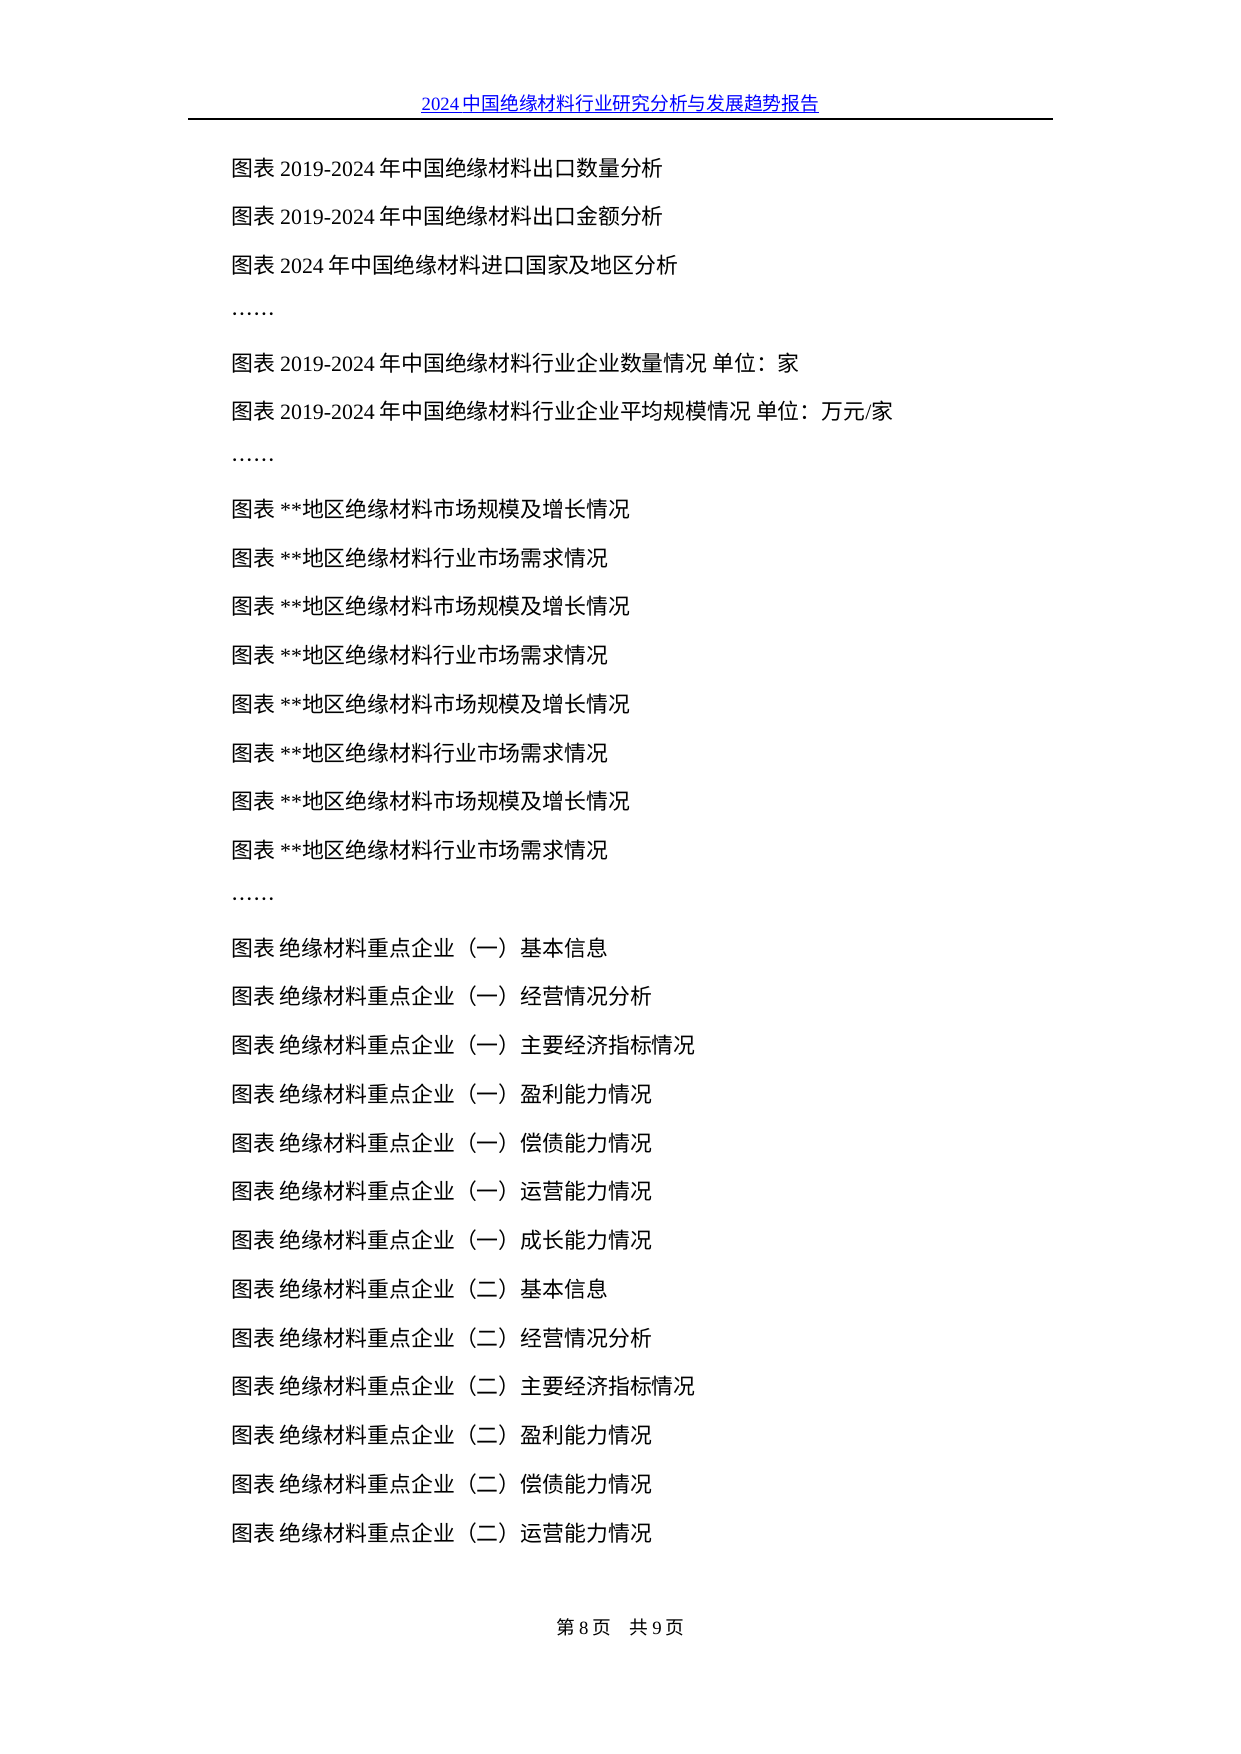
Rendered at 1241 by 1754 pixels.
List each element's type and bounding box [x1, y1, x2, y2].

text [187, 150, 1053, 1548]
